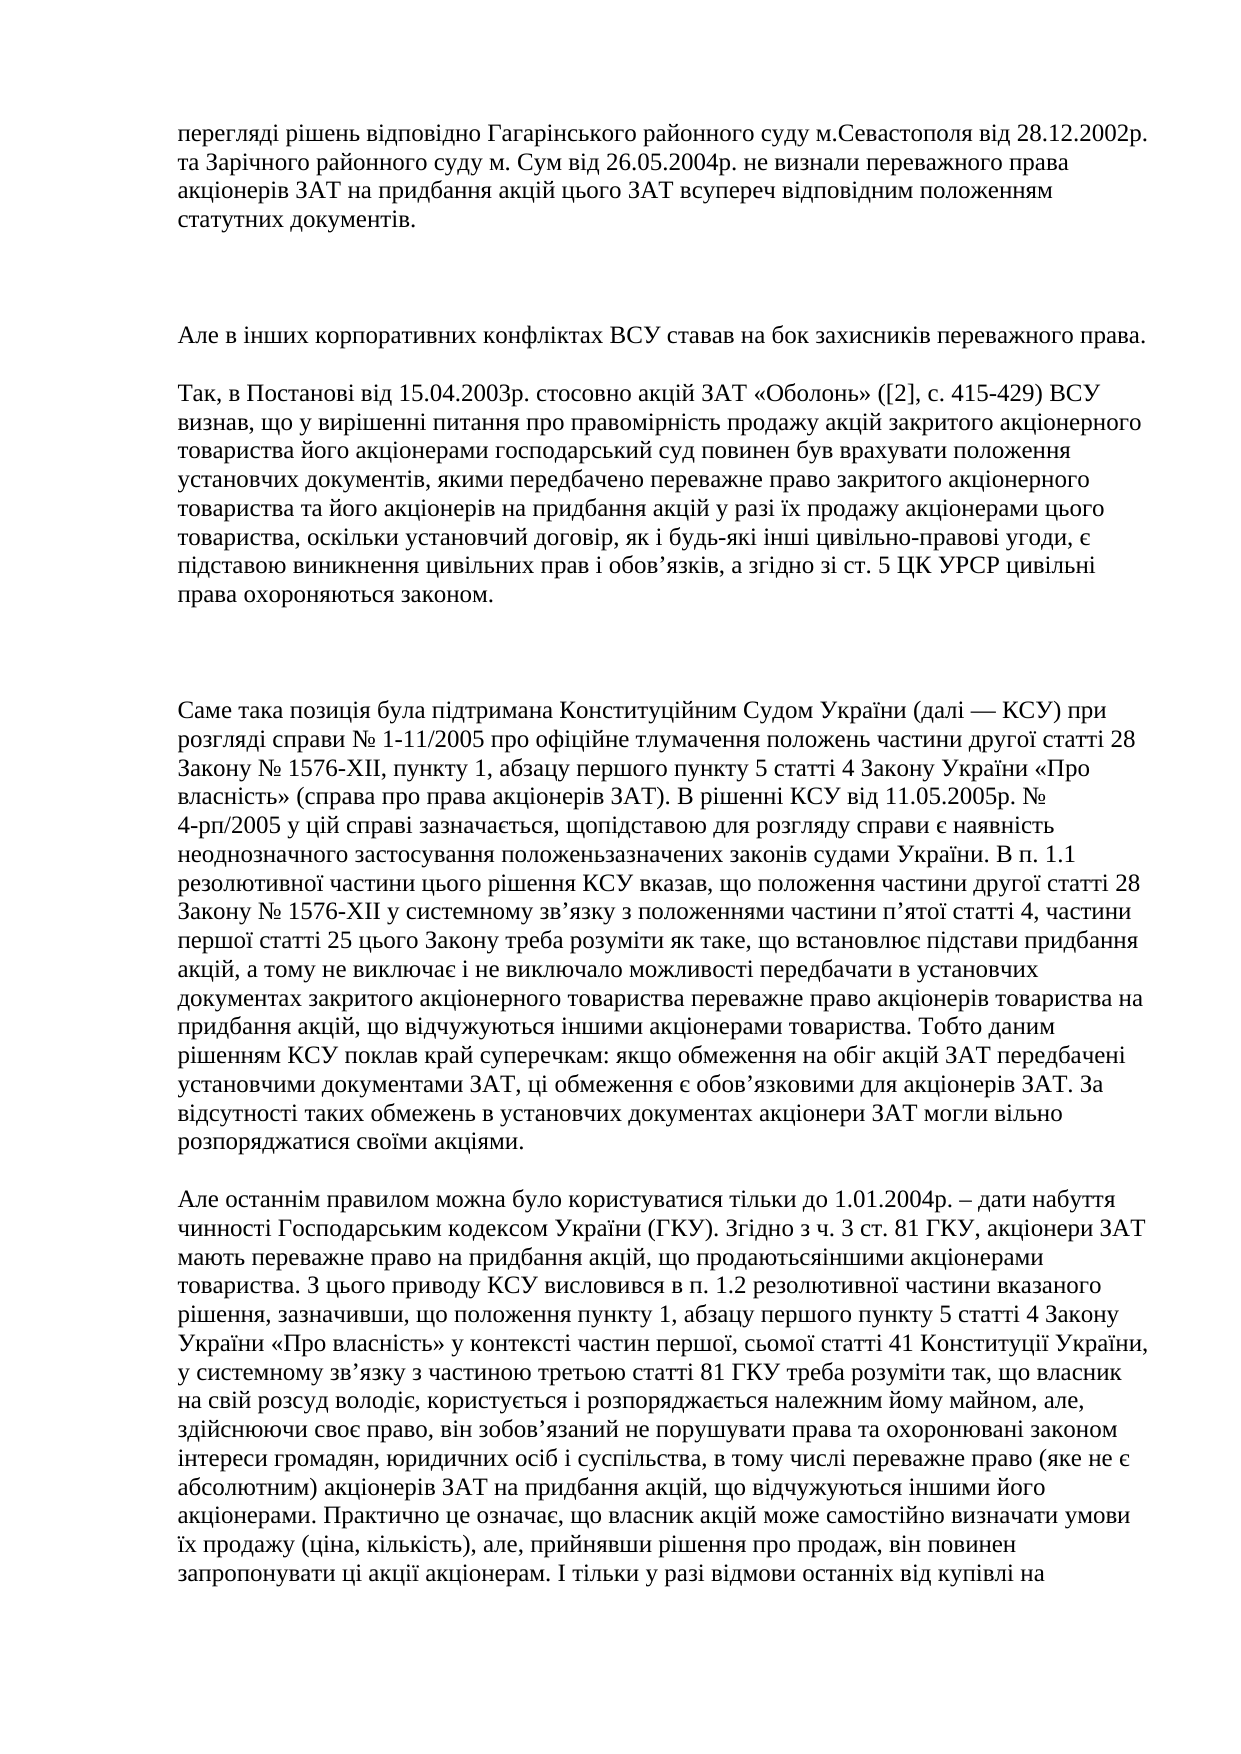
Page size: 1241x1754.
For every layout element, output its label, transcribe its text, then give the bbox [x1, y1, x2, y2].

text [177, 118, 1152, 233]
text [177, 1184, 1152, 1587]
text Але в інших корпоративних конфліктах ВСУ ставав на бок захисників переважного права. [177, 320, 1152, 349]
text Саме така позиція була підтримана Конституційним Судом України (далі — КСУ) при розгляді справи № 1-11/2005 про офіційне тлумачення положень частини другої статті 28 Закону № 1576-XII, пункту 1, абзацу першого пункту 5 статті 4 Закону України «Про власність» (справа про права акціонерів ЗАТ). В рішенні КСУ від 11.05.2005р. № 4-рп/2005 у цій справі зазначається, щопідставою для розгляду справи є наявність неоднозначного застосування положеньзазначених законів судами України. В п. 1.1 резолютивної частини цього рішення КСУ вказав, що положення частини другої статті 28 Закону № 1576-XII у системному зв’язку з положеннями частини п’ятої статті 4, частини першої статті 25 цього Закону треба розуміти як таке, що встановлює підстави придбання акцій, а тому не виключає і не виключало можливості передбачати в установчих документах закритого акціонерного товариства переважне право акціонерів товариства на придбання акцій, що відчужуються іншими акціонерами товариства. Тобто даним рішенням КСУ поклав край суперечкам: якщо обмеження на обіг акцій ЗАТ передбачені установчими документами ЗАТ, ці обмеження є обов’язковими для акціонерів ЗАТ. За відсутності таких обмежень в установчих документах акціонери ЗАТ могли вільно розпоряджатися своїми акціями. [177, 695, 1152, 1155]
text Так, в Постанові від 15.04.2003р. стосовно акцій ЗАТ «Оболонь» ([2], с. 415-429) ВСУ визнав, що у вирішенні питання про правомірність продажу акцій закритого акціонерного товариства його акціонерами господарський суд повинен був врахувати положення установчих документів, якими передбачено переважне право закритого акціонерного товариства та його акціонерів на придбання акцій у разі їх продажу акціонерами цього товариства, оскільки установчий договір, як і будь-які інші цивільно-правові угоди, є підставою виникнення цивільних прав і обов’язків, а згідно зі ст. 5 ЦК УРСР цивільні права охороняються законом. [177, 378, 1152, 608]
